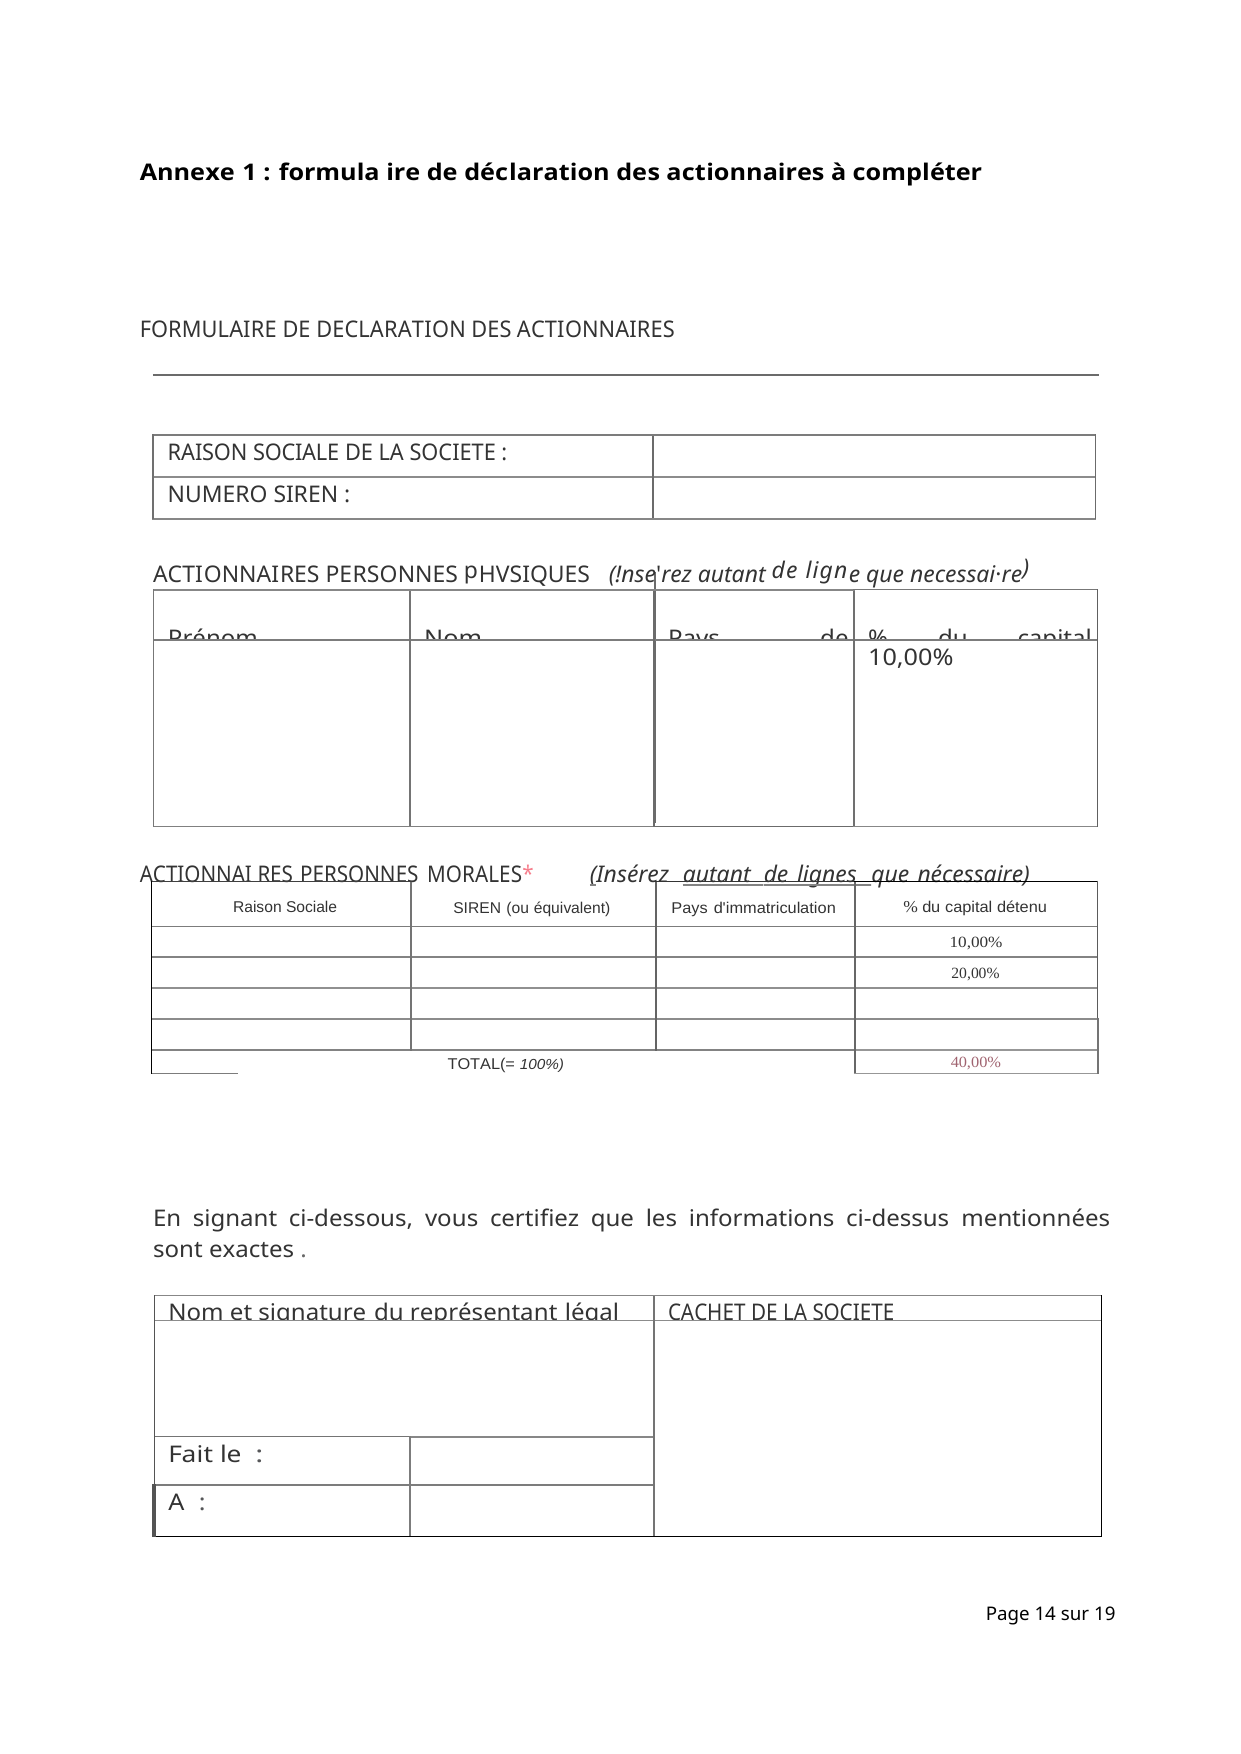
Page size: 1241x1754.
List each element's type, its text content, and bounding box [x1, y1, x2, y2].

table_cell [655, 1321, 1101, 1536]
table_cell [411, 1438, 653, 1484]
table_header RAISON SOCIALE DE LA SOCIETE : [154, 436, 652, 476]
text ACTIONNAI RES PERSONNES MORALES* (Insérez autant de lignes que nécessaire) [139, 858, 1111, 889]
table_header Nom et signature du représentant légal [155, 1296, 653, 1320]
table_cell Fait le : [155, 1437, 409, 1484]
table_cell [655, 641, 853, 826]
text Annexe 1 : formula ire de déclaration des actionnaires à compléter [139, 156, 1111, 187]
table_header % du capital détenu [855, 590, 1097, 639]
subtitle FORMULAIRE DE DECLARATION DES ACTIONNAIRES [139, 312, 1111, 344]
table_cell [155, 1321, 653, 1436]
table_header Nom [411, 591, 653, 639]
table_header Prénom [154, 591, 409, 639]
text ACTIONNAIRES PERSONNES pHVSIQUES (!nse'rez autant de ligne que necessai.re) [153, 551, 1111, 589]
table_cell 10,00% [855, 641, 1097, 826]
table_cell [411, 1486, 653, 1536]
table_header Pays de nationalité [655, 591, 853, 639]
table_cell [654, 478, 1095, 518]
text En signant ci-dessous, vous certifiez que les informations ci-dessus mentionnées sont exactes . [153, 1202, 1111, 1264]
table_cell [411, 641, 653, 826]
table_header [654, 436, 1095, 476]
table_cell A : [156, 1486, 409, 1536]
table_cell NUMERO SIREN : [154, 478, 652, 518]
table_header CACHET DE LA SOCIETE [655, 1296, 1101, 1320]
table_cell [154, 641, 409, 826]
